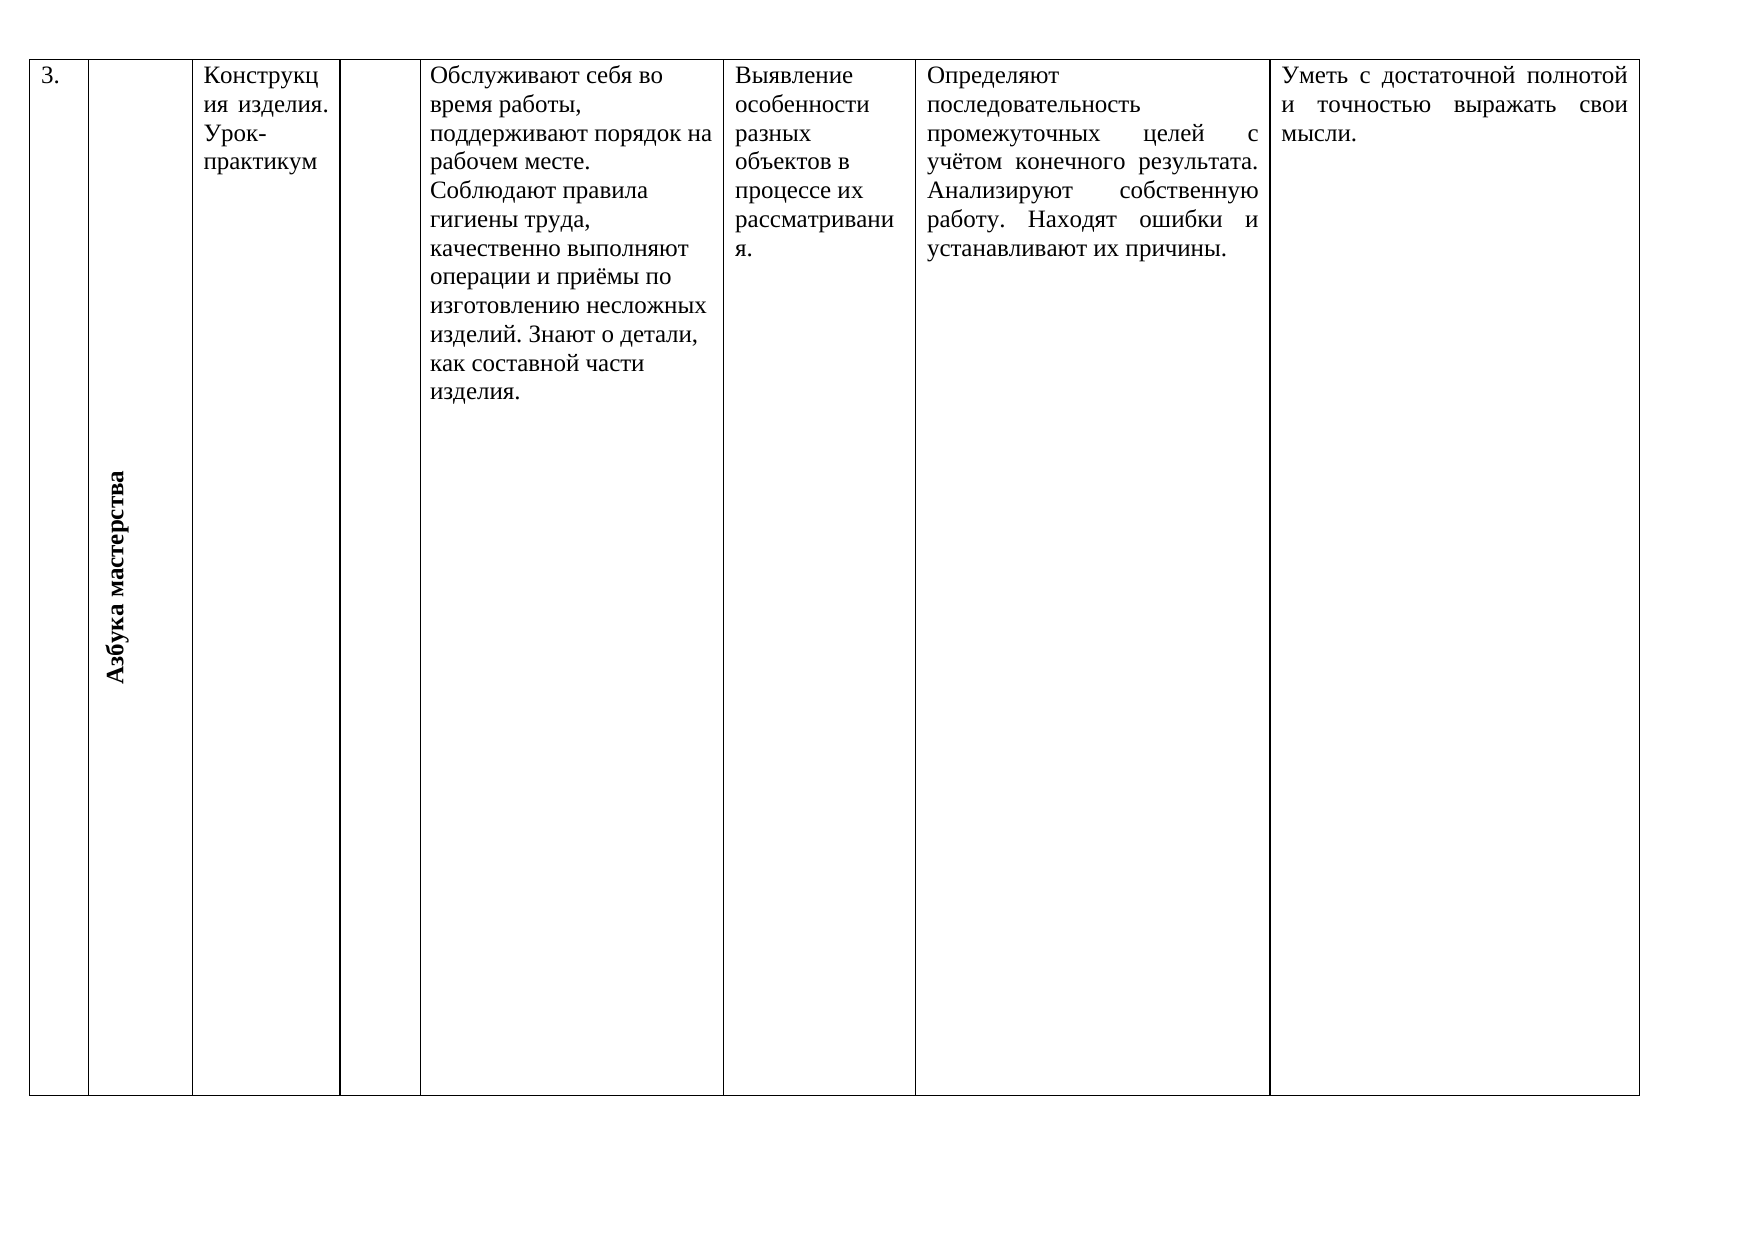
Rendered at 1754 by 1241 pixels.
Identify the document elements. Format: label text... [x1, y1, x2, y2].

table_cell Уметь с достаточной полнотой и точностью выражать свои мысли. [1271, 60, 1639, 1095]
table_cell Определяют последовательность промежуточных целей с учётом конечного результата. Анализируют собственную работу. Находят ошибки и устанавливают их причины. [916, 60, 1269, 1095]
table_cell Конструкция изделия. Урок-практикум [193, 60, 339, 1095]
table_cell Выявление особенности разных объектов в процессе их рассматривания. [724, 60, 915, 1095]
table_cell [341, 60, 420, 1095]
table_cell Азбука мастерства [89, 60, 192, 1095]
table_cell Обслуживают себя во время работы, поддерживают порядок на рабочем месте. Соблюдают правила гигиены труда, качественно выполняют операции и приёмы по изготовлению несложных изделий. Знают о детали, как составной части изделия. [421, 60, 723, 1095]
table_cell 3. [30, 60, 88, 1095]
